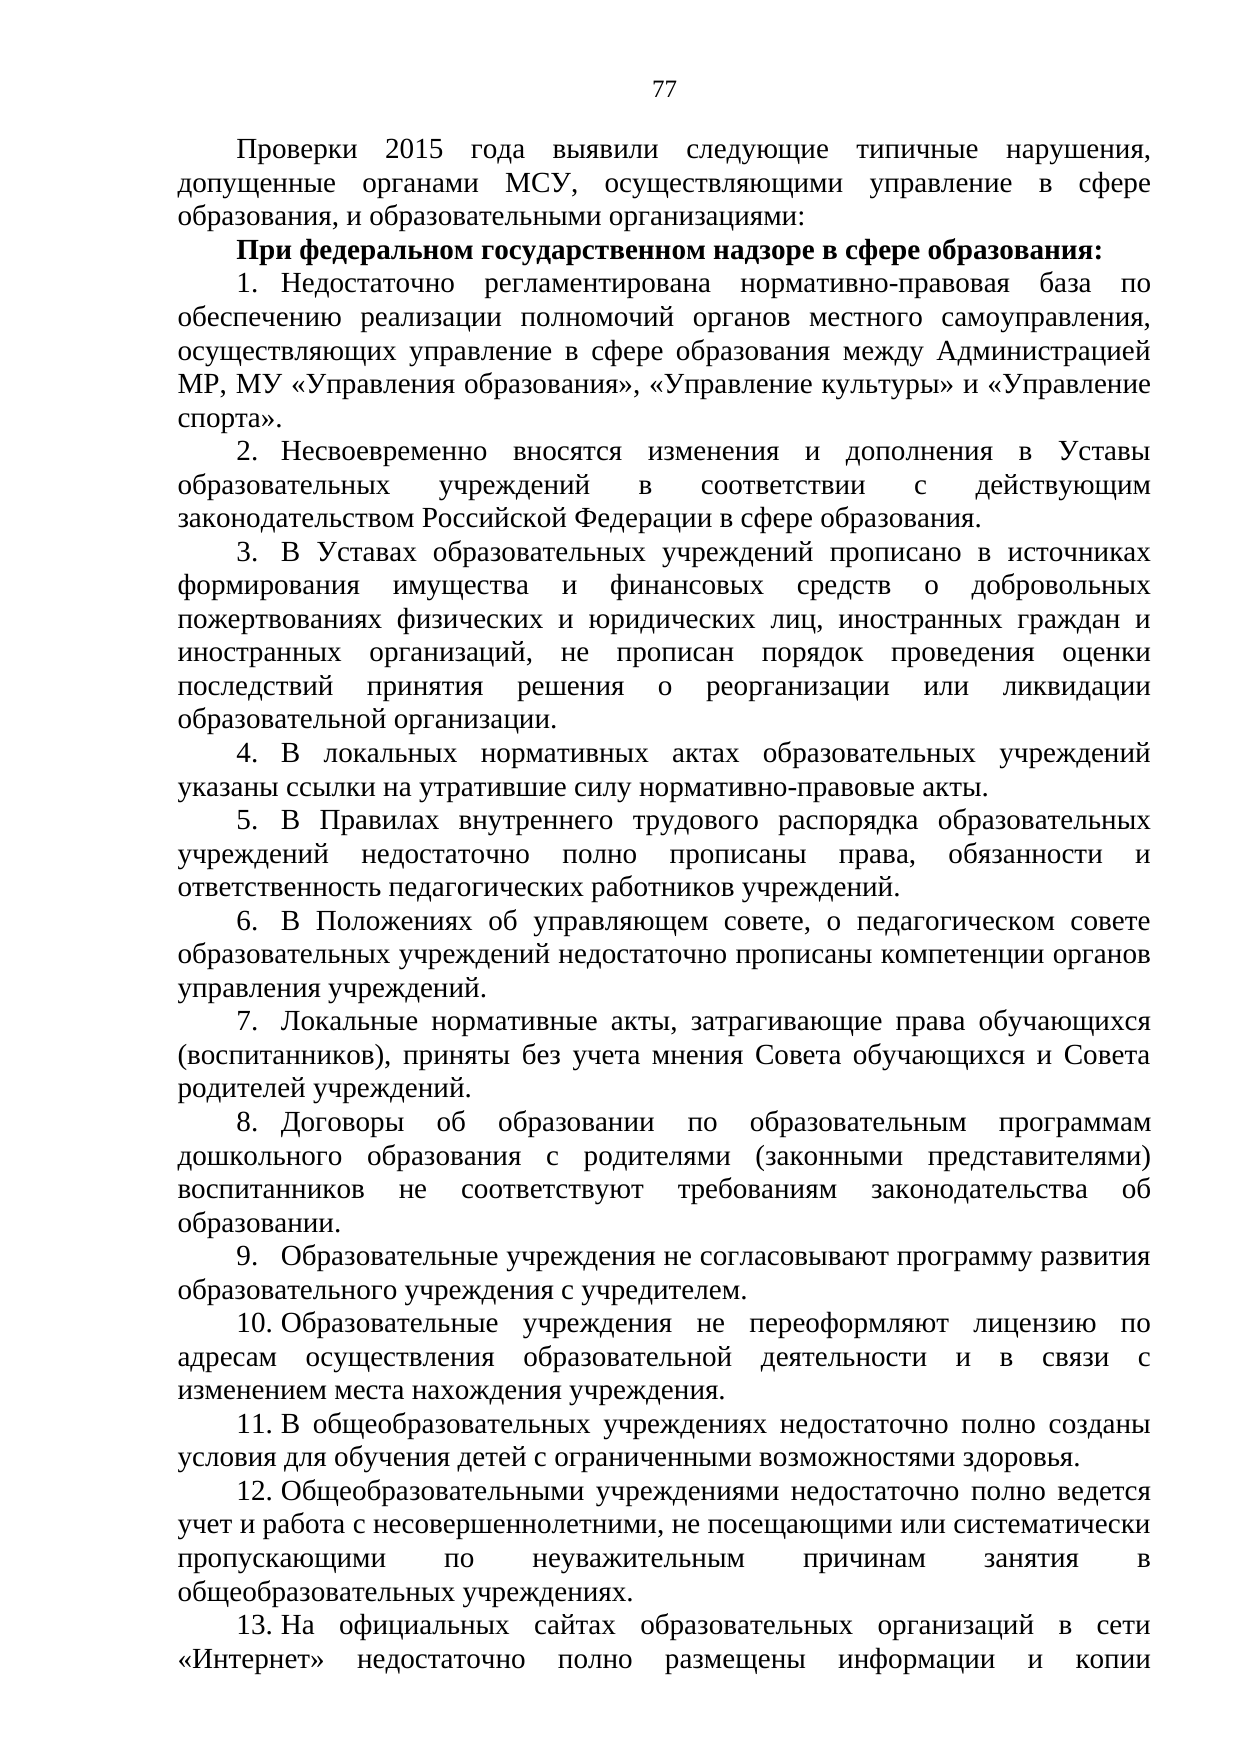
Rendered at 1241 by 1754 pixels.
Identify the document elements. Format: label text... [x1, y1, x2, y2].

list В Уставах образовательных учреждений прописано в источниках формирования имущества и финансовых средств о добровольных пожертвованиях физических и юридических лиц, иностранных граждан и иностранных организаций, не прописан порядок проведения оценки последствий принятия решения о реорганизации или ликвидации образовательной организации. [177, 534, 1152, 735]
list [177, 1607, 1152, 1674]
list В Положениях об управляющем совете, о педагогическом совете образовательных учреждений недостаточно прописаны компетенции органов управления учреждений. [177, 903, 1152, 1003]
list Несвоевременно вносятся изменения и дополнения в Уставы образовательных учреждений в соответствии с действующим законодательством Российской Федерации в сфере образования. [177, 433, 1152, 534]
text Проверки 2015 года выявили следующие типичные нарушения, допущенные органами МСУ, осуществляющими управление в сфере образования, и образовательными организациями: [177, 131, 1152, 232]
list В Правилах внутреннего трудового распорядка образовательных учреждений недостаточно полно прописаны права, обязанности и ответственность педагогических работников учреждений. [177, 802, 1152, 903]
text При федеральном государственном надзоре в сфере образования: [177, 232, 1152, 266]
list В общеобразовательных учреждениях недостаточно полно созданы условия для обучения детей с ограниченными возможностями здоровья. [177, 1406, 1152, 1473]
list Договоры об образовании по образовательным программам дошкольного образования с родителями (законными представителями) воспитанников не соответствуют требованиям законодательства об образовании. [177, 1104, 1152, 1238]
list Общеобразовательными учреждениями недостаточно полно ведется учет и работа с несовершеннолетними, не посещающими или систематически пропускающими по неуважительным причинам занятия в общеобразовательных учреждениях. [177, 1473, 1152, 1607]
list Образовательные учреждения не переоформляют лицензию по адресам осуществления образовательной деятельности и в связи с изменением места нахождения учреждения. [177, 1305, 1152, 1406]
list Недостаточно регламентирована нормативно-правовая база по обеспечению реализации полномочий органов местного самоуправления, осуществляющих управление в сфере образования между Администрацией МР, МУ «Управления образования», «Управление культуры» и «Управление спорта». [177, 266, 1152, 433]
list Образовательные учреждения не согласовывают программу развития образовательного учреждения с учредителем. [177, 1238, 1152, 1305]
list В локальных нормативных актах образовательных учреждений указаны ссылки на утратившие силу нормативно-правовые акты. [177, 735, 1152, 802]
list Локальные нормативные акты, затрагивающие права обучающихся (воспитанников), приняты без учета мнения Совета обучающихся и Совета родителей учреждений. [177, 1003, 1152, 1104]
